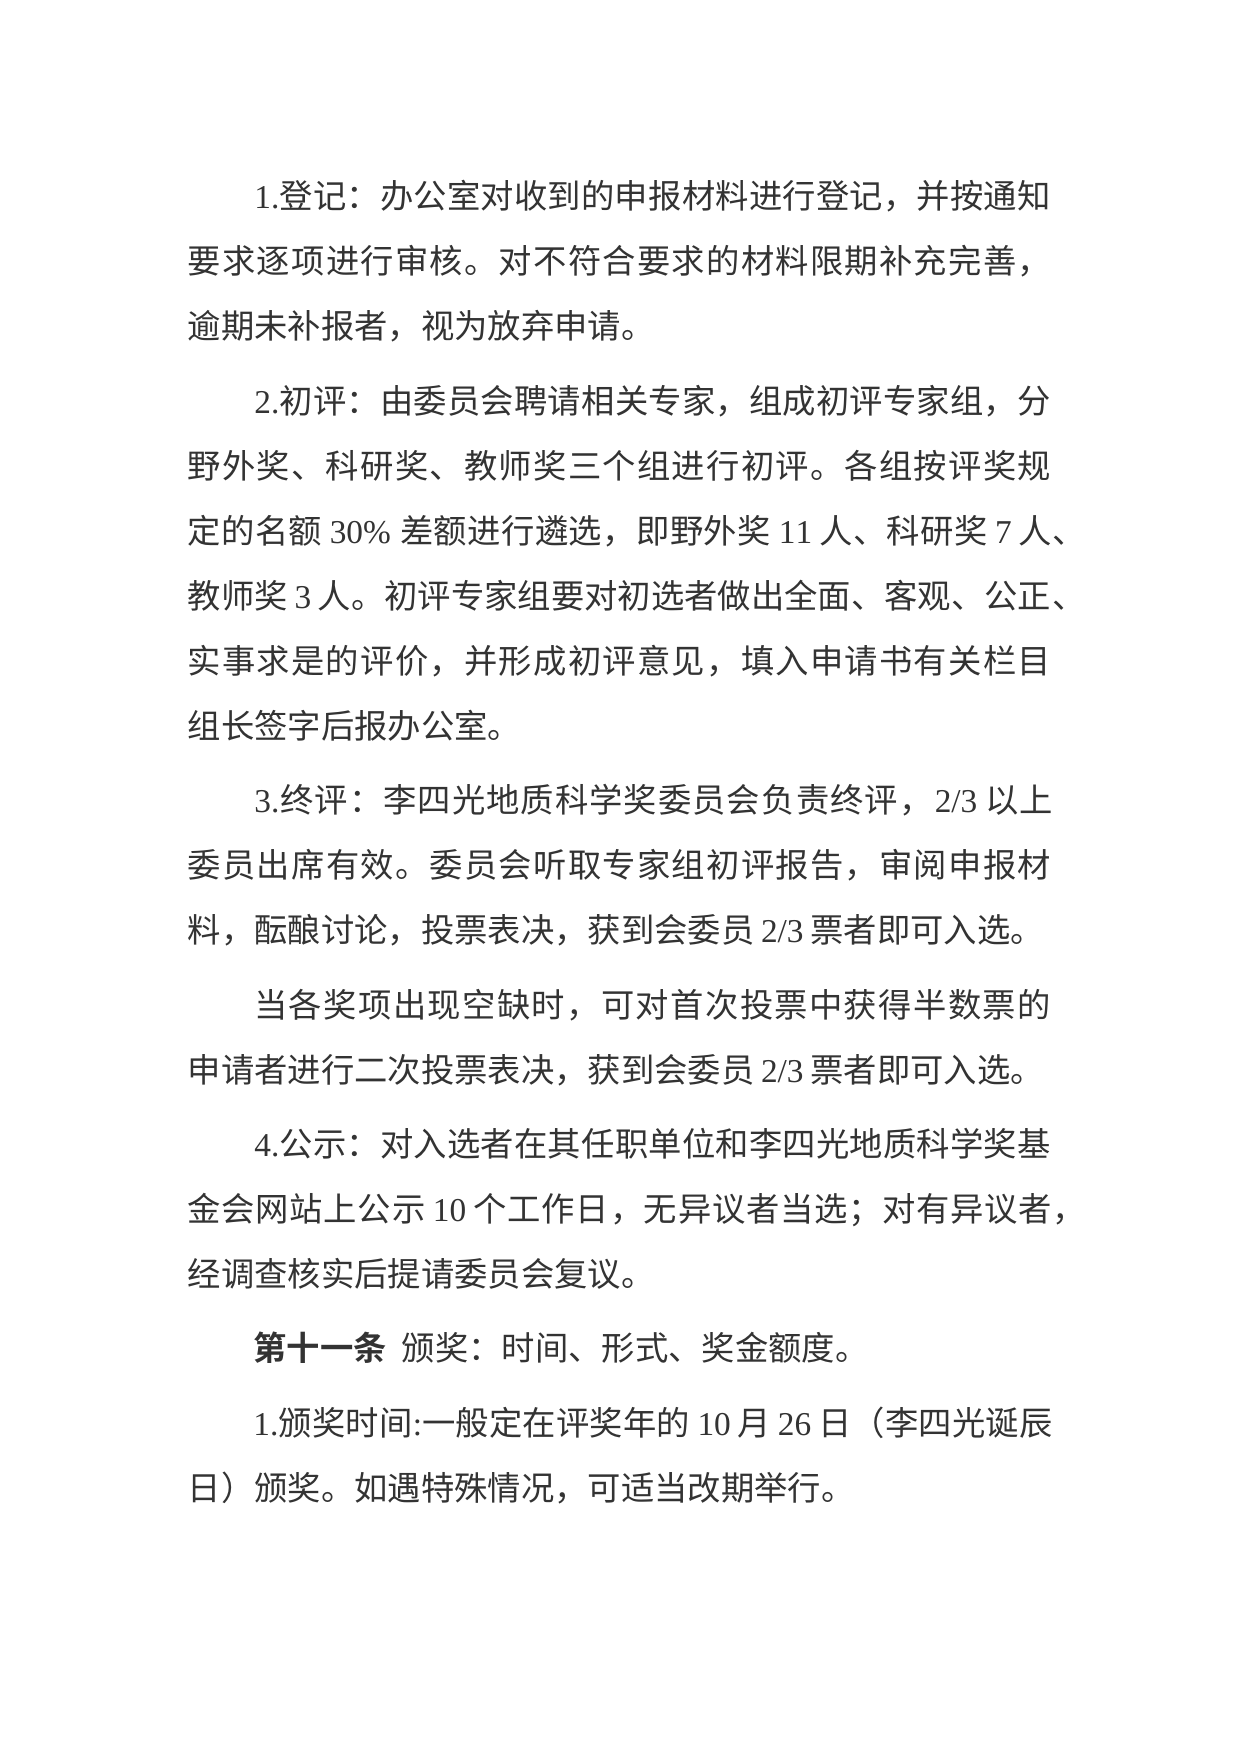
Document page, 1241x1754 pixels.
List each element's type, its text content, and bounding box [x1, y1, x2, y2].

text 4.公示：对入选者在其任职单位和李四光地质科学奖基金会网站上公示10个工作日，无异议者当选；对有异议者，经调查核实后提请委员会复议。 [187, 1109, 1053, 1304]
text 3.终评：李四光地质科学奖委员会负责终评，2/3以上委员出席有效。委员会听取专家组初评报告，审阅申报材料，酝酿讨论，投票表决，获到会委员2/3票者即可入选。 [187, 766, 1053, 961]
text 1.颁奖时间:一般定在评奖年的10月26日（李四光诞辰日）颁奖。如遇特殊情况，可适当改期举行。 [187, 1388, 1053, 1518]
text 第十一条 颁奖：时间、形式、奖金额度。 [187, 1314, 1053, 1379]
text 当各奖项出现空缺时，可对首次投票中获得半数票的申请者进行二次投票表决，获到会委员2/3票者即可入选。 [187, 970, 1053, 1100]
text 1.登记：办公室对收到的申报材料进行登记，并按通知要求逐项进行审核。对不符合要求的材料限期补充完善，逾期未补报者，视为放弃申请。 [187, 162, 1053, 357]
text 2.初评：由委员会聘请相关专家，组成初评专家组，分野外奖、科研奖、教师奖三个组进行初评。各组按评奖规定的名额30% 差额进行遴选，即野外奖11人、科研奖7人、教师奖3人。初评专家组要对初选者做出全面、客观、公正、实事求是的评价，并形成初评意见，填入申请书有关栏目，组长签字后报办公室。 [187, 366, 1053, 756]
